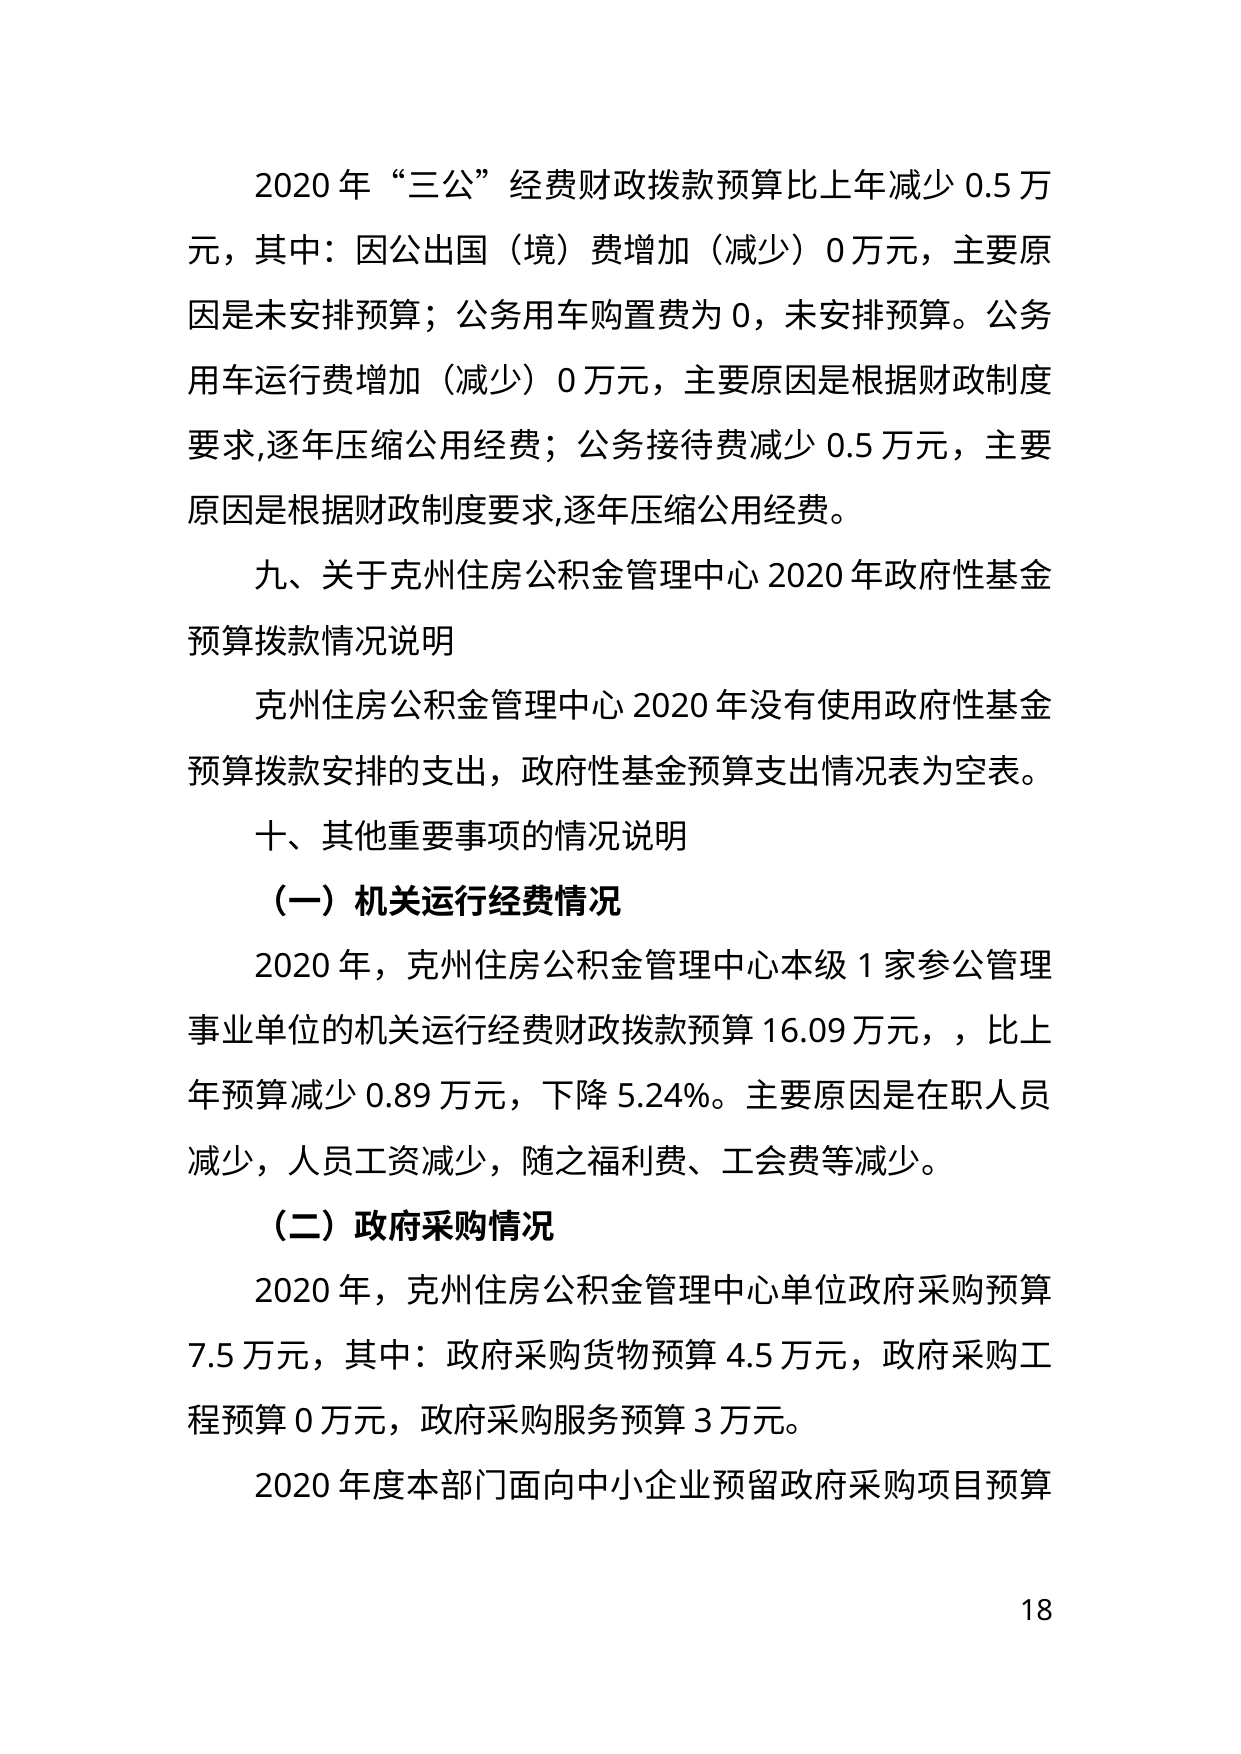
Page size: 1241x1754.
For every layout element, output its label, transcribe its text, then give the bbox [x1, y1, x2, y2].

text 九、关于克州住房公积金管理中心2020年政府性基金预算拨款情况说明 [187, 541, 1053, 671]
text 2020年，克州住房公积金管理中心本级1家参公管理事业单位的机关运行经费财政拨款预算16.09万元，，比上年预算减少0.89万元，下降5.24%。主要原因是在职人员减少，人员工资减少，随之福利费、工会费等减少。 [187, 931, 1053, 1191]
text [187, 1451, 1053, 1516]
text （一）机关运行经费情况 [187, 866, 1053, 931]
text 克州住房公积金管理中心2020年没有使用政府性基金预算拨款安排的支出，政府性基金预算支出情况表为空表。 [187, 671, 1053, 801]
text 2020年，克州住房公积金管理中心单位政府采购预算 7.5万元，其中：政府采购货物预算4.5万元，政府采购工程预算0万元，政府采购服务预算3万元。 [187, 1256, 1053, 1451]
text 2020年“三公”经费财政拨款预算比上年减少0.5万元，其中：因公出国（境）费增加（减少）0万元，主要原因是未安排预算；公务用车购置费为0，未安排预算。公务用车运行费增加（减少）0万元，主要原因是根据财政制度要求,逐年压缩公用经费；公务接待费减少0.5万元，主要原因是根据财政制度要求,逐年压缩公用经费。 [187, 151, 1053, 541]
text 十、其他重要事项的情况说明 [187, 801, 1053, 866]
text （二）政府采购情况 [187, 1191, 1053, 1256]
